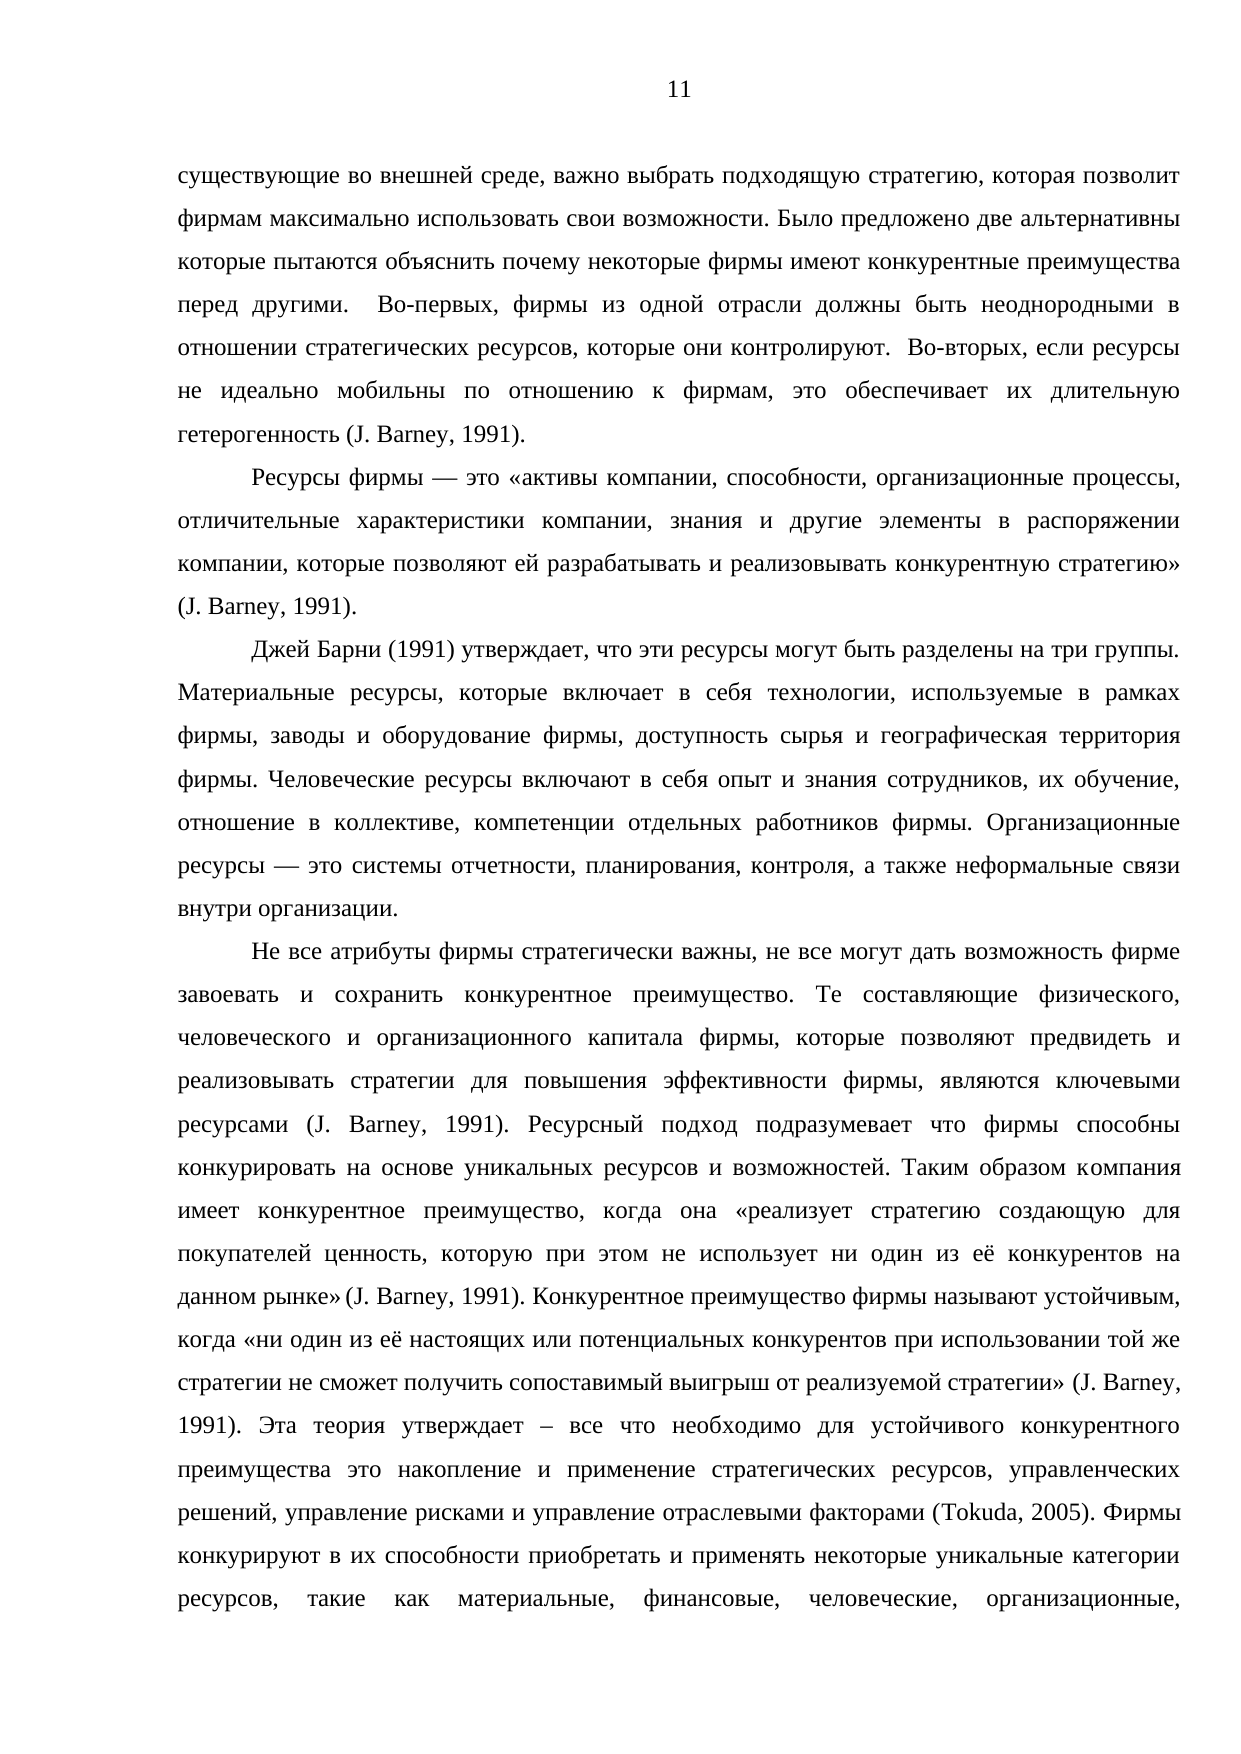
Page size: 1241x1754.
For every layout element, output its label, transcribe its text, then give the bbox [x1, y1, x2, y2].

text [177, 936, 1181, 1612]
text Ресурсы фирмы — это «активы компании, способности, организационные процессы, отличительные характеристики компании, знания и другие элементы в распоряжении компании, которые позволяют ей разрабатывать и реализовывать конкурентную стратегию» (J. Barney, 1991). [177, 462, 1181, 620]
text Джей Барни (1991) утверждает, что эти ресурсы могут быть разделены на три группы. Материальные ресурсы, которые включает в себя технологии, используемые в рамках фирмы, заводы и оборудование фирмы, доступность сырья и географическая территория фирмы. Человеческие ресурсы включают в себя опыт и знания сотрудников, их обучение, отношение в коллективе, компетенции отдельных работников фирмы. Организационные ресурсы — это системы отчетности, планирования, контроля, а также неформальные связи внутри организации. [177, 634, 1181, 922]
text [177, 160, 1181, 447]
